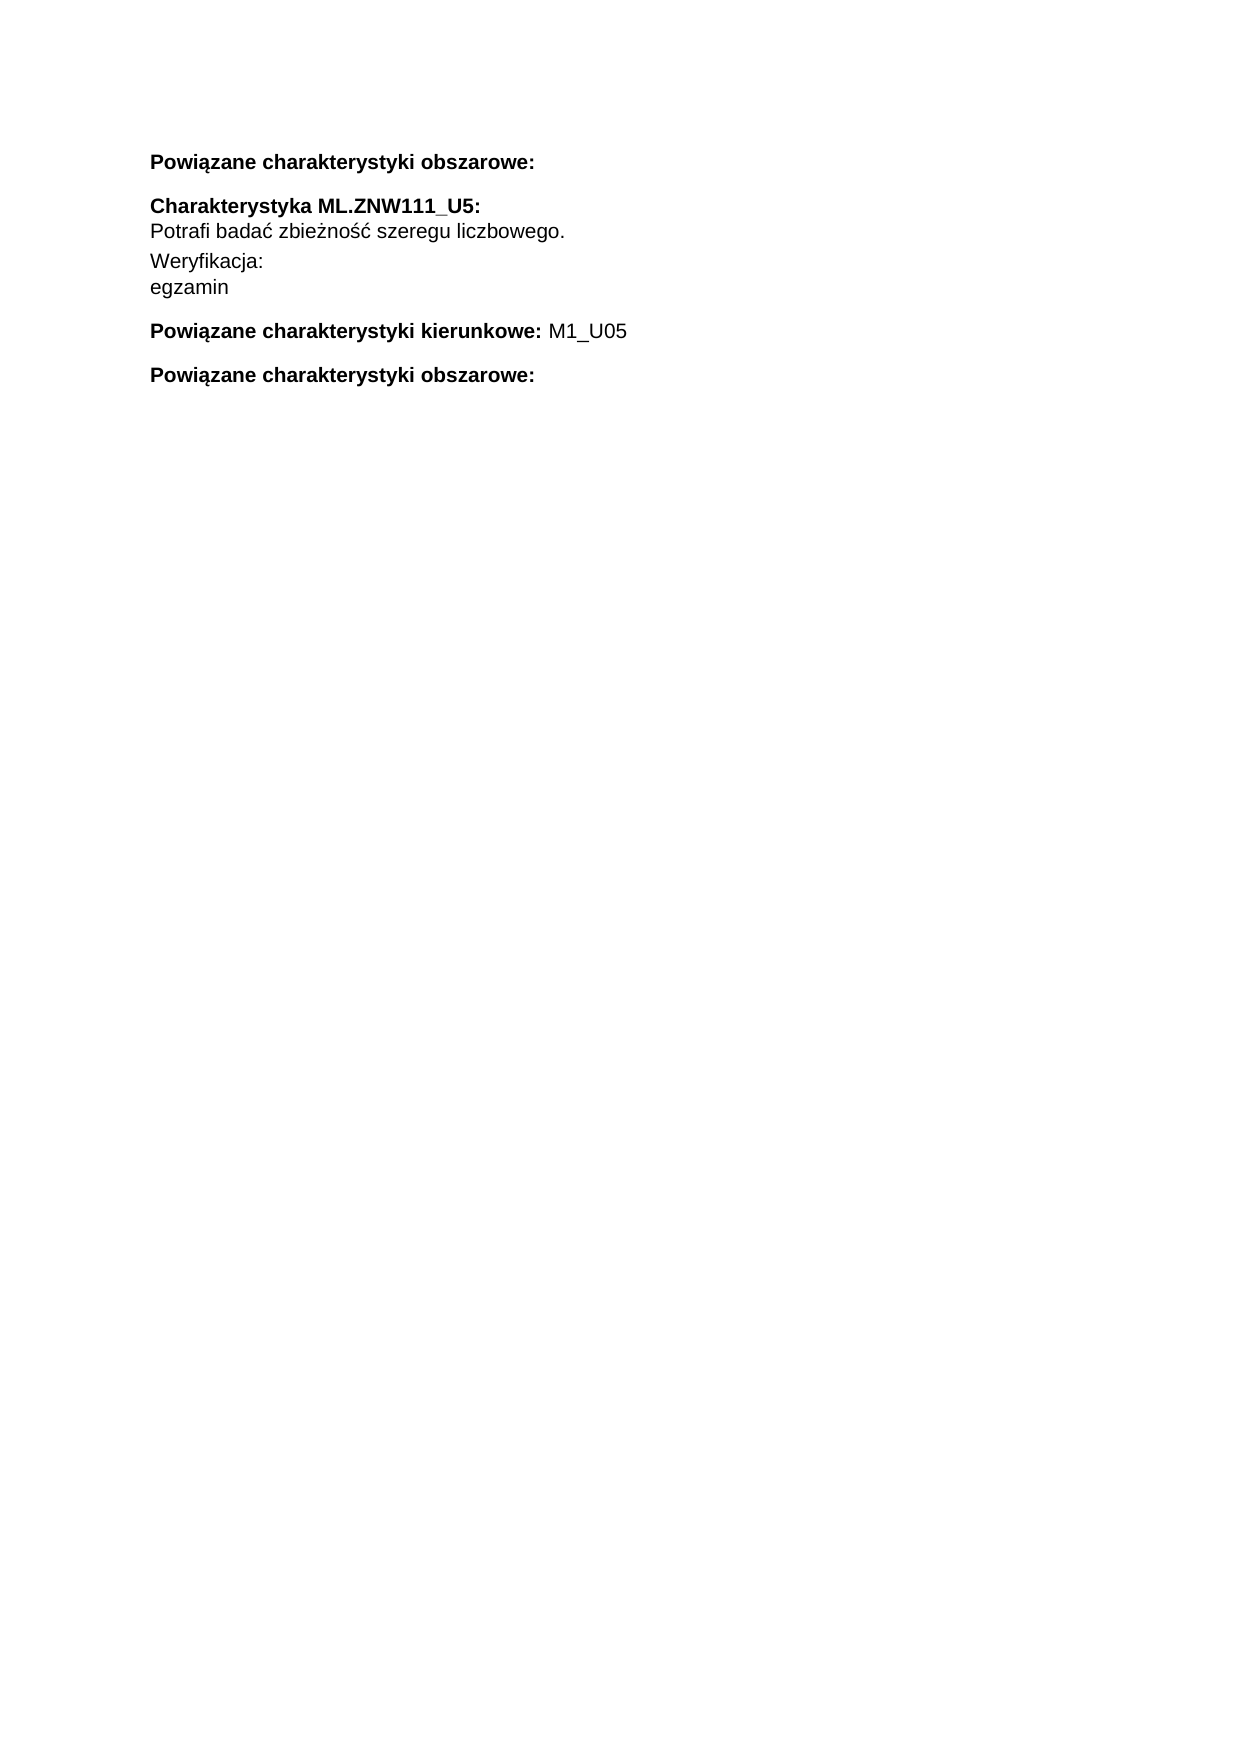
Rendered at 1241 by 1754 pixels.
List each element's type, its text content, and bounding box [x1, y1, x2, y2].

text Weryfikacja: [150, 249, 1090, 273]
text Powiązane charakterystyki kierunkowe: M1_U05 [150, 319, 1090, 343]
text egzamin [150, 275, 1090, 299]
text Charakterystyka ML.ZNW111_U5: [150, 194, 1090, 218]
text Powiązane charakterystyki obszarowe: [150, 362, 1090, 386]
text Potrafi badać zbieżność szeregu liczbowego. [150, 219, 1090, 243]
text Powiązane charakterystyki obszarowe: [150, 150, 1090, 174]
